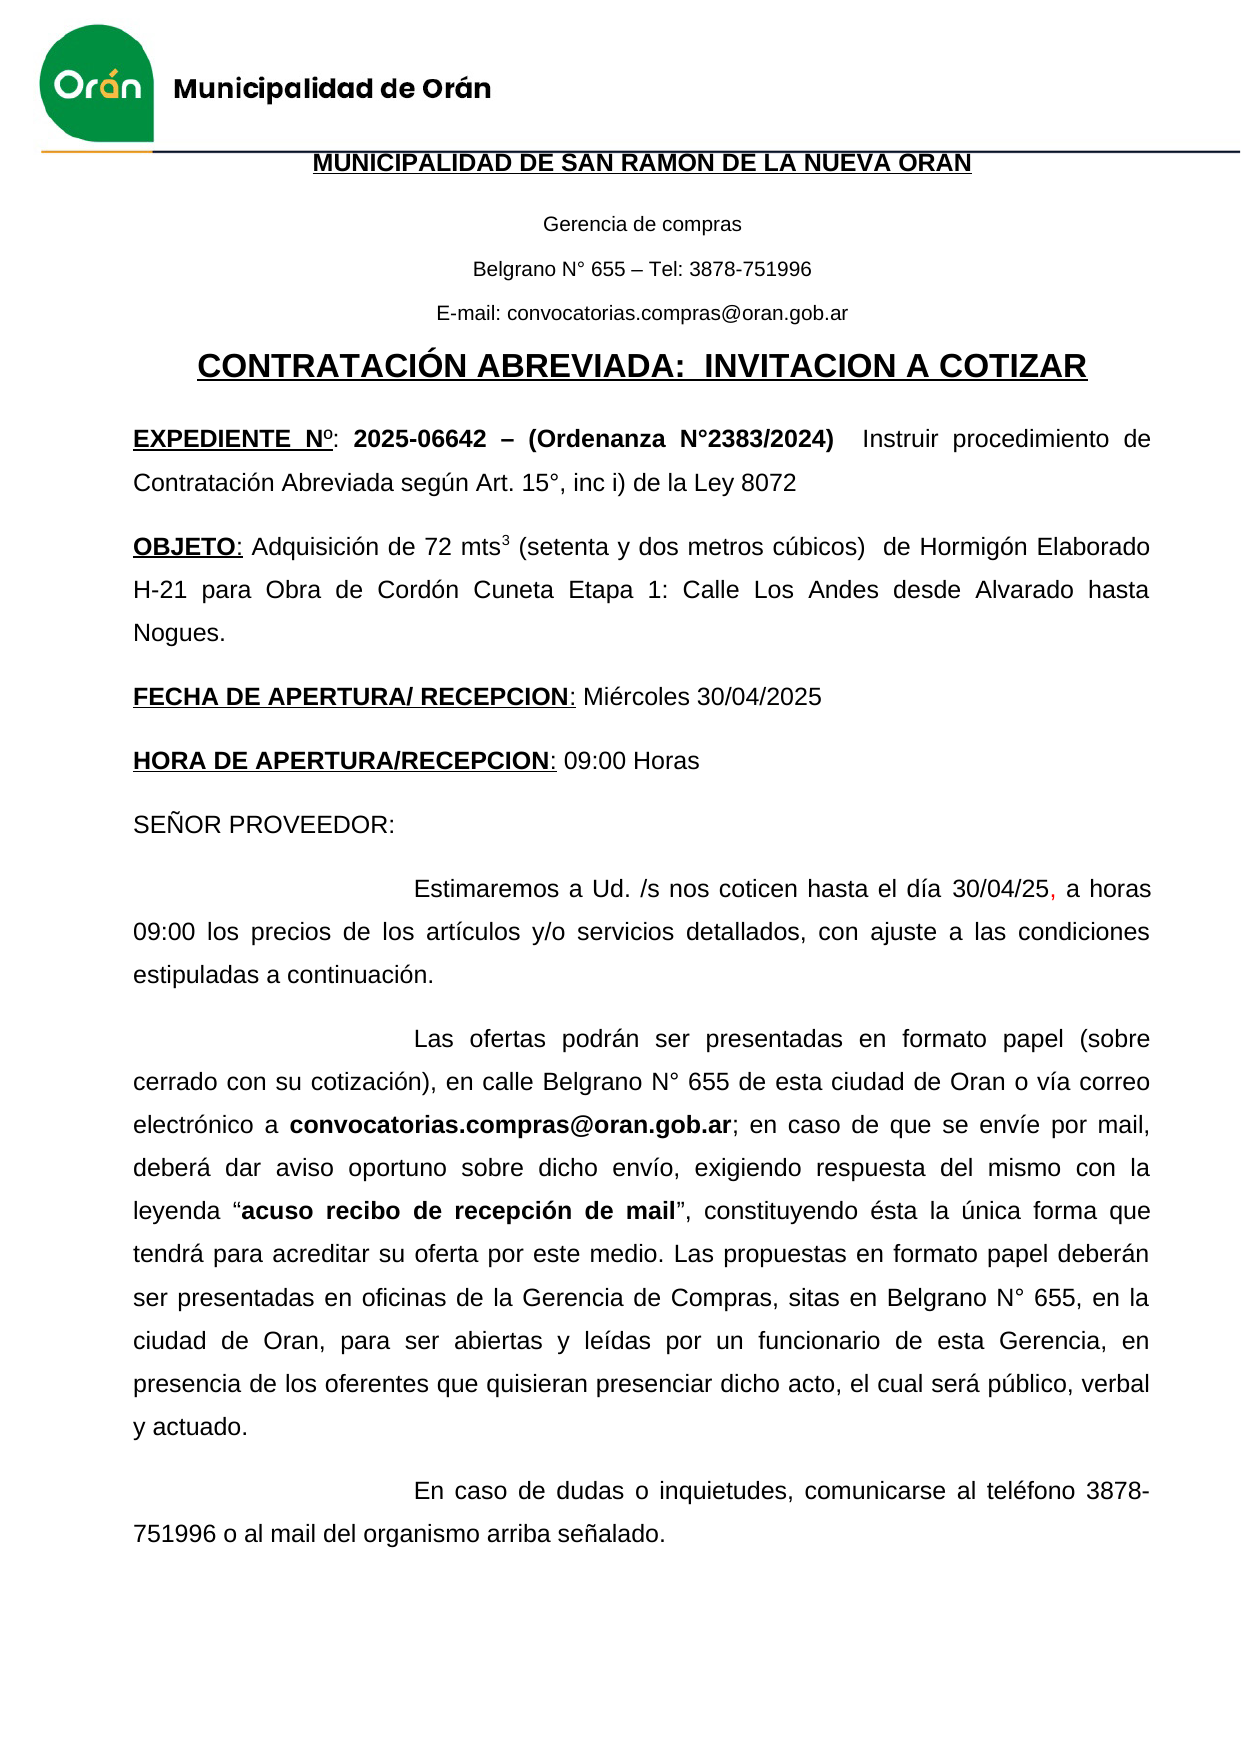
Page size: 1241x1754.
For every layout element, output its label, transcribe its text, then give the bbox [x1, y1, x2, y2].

text HORA DE APERTURA/RECEPCION: 09:00 Horas [133, 746, 1152, 774]
text OBJETO: Adquisición de 72 mts3 (setenta y dos metros cúbicos) de Hormigón Elaborado H-21 para Obra de Cordón Cuneta Etapa 1: Calle Los Andes desde Alvarado hasta Nogues. [133, 531, 1152, 646]
text EXPEDIENTE Nº: 2025-06642 – (Ordenanza N°2383/2024) Instruir procedimiento de Contratación Abreviada según Art. 15°, inc i) de la Ley 8072 [133, 424, 1152, 496]
text FECHA DE APERTURA/ RECEPCION: Miércoles 30/04/2025 [133, 682, 1152, 710]
text E-mail: convocatorias.compras@oran.gob.ar [133, 301, 1152, 325]
text Las ofertas podrán ser presentadas en formato papel (sobre cerrado con su cotización), en calle Belgrano N° 655 de esta ciudad de Oran o vía correo electrónico a convocatorias.compras@oran.gob.ar; en caso de que se envíe por mail, deberá dar aviso oportuno sobre dicho envío, exigiendo respuesta del mismo con la leyenda “acuso recibo de recepción de mail”, constituyendo ésta la única forma que tendrá para acreditar su oferta por este medio. Las propuestas en formato papel deberán ser presentadas en oficinas de la Gerencia de Compras, sitas en Belgrano N° 655, en la ciudad de Oran, para ser abiertas y leídas por un funcionario de esta Gerencia, en presencia de los oferentes que quisieran presenciar dicho acto, el cual será público, verbal y actuado. [133, 1024, 1152, 1441]
text Gerencia de compras [133, 212, 1152, 236]
text Estimaremos a Ud. /s nos coticen hasta el día 30/04/25, a horas 09:00 los precios de los artículos y/o servicios detallados, con ajuste a las condiciones estipuladas a continuación. [133, 873, 1152, 988]
text SEÑOR PROVEEDOR: [133, 809, 1152, 838]
text Belgrano N° 655 – Tel: 3878-751996 [133, 256, 1152, 280]
text MUNICIPALIDAD DE SAN RAMON DE LA NUEVA ORAN [133, 148, 1152, 176]
picture [0, 2, 1241, 1237]
text En caso de dudas o inquietudes, comunicarse al teléfono 3878-751996 o al mail del organismo arriba señalado. [133, 1476, 1152, 1548]
text CONTRATACIÓN ABREVIADA: INVITACION A COTIZAR [133, 346, 1152, 384]
